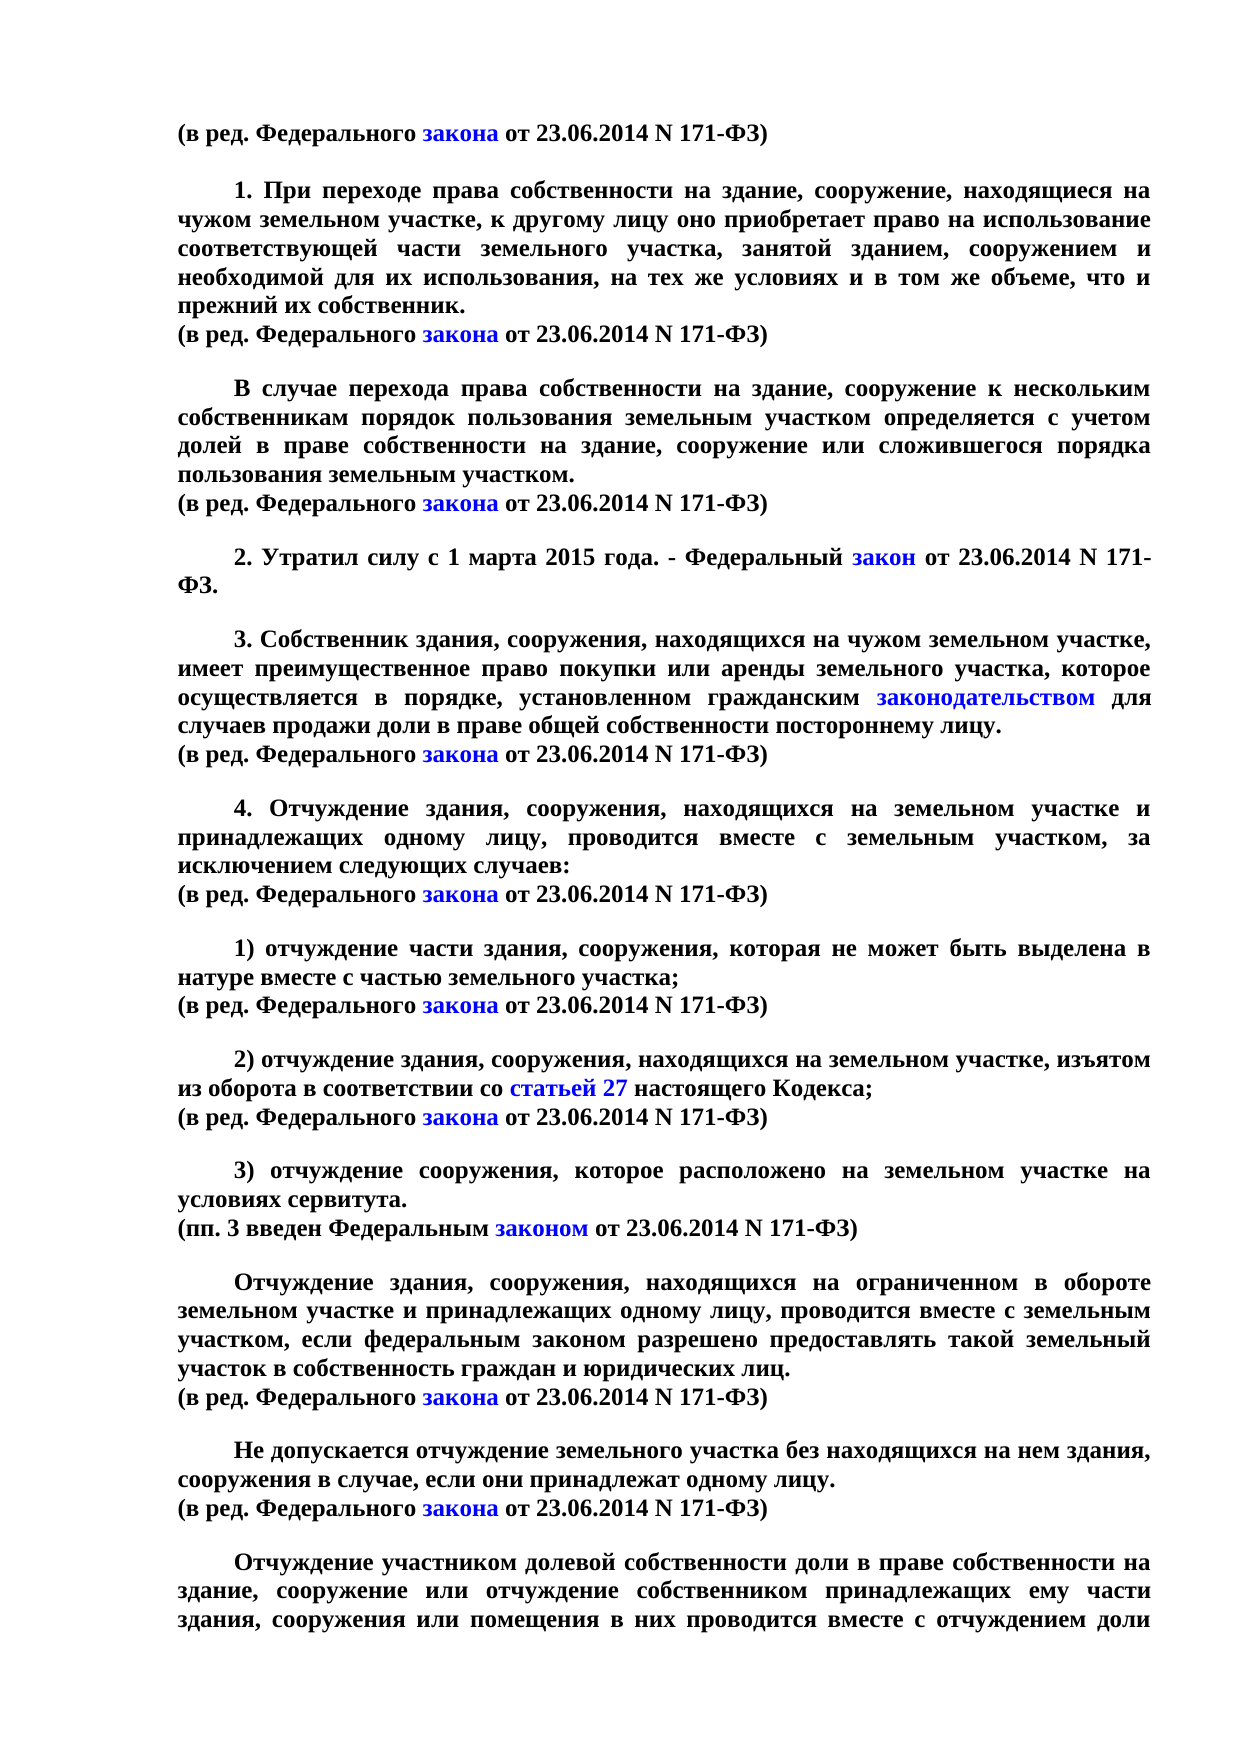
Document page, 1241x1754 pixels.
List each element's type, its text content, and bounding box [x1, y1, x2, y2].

text 2. Утратил силу с 1 марта 2015 года. - Федеральный закон от 23.06.2014 N 171-ФЗ. [177, 542, 1152, 599]
text (в ред. Федерального закона от 23.06.2014 N 171-ФЗ) [177, 1493, 1152, 1522]
text (в ред. Федерального закона от 23.06.2014 N 171-ФЗ) [177, 991, 1152, 1019]
text 4. Отчуждение здания, сооружения, находящихся на земельном участке и принадлежащих одному лицу, проводится вместе с земельным участком, за исключением следующих случаев: [177, 793, 1152, 879]
text (в ред. Федерального закона от 23.06.2014 N 171-ФЗ) [177, 1382, 1152, 1411]
text (в ред. Федерального закона от 23.06.2014 N 171-ФЗ) [177, 879, 1152, 908]
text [177, 1547, 1152, 1633]
text Отчуждение здания, сооружения, находящихся на ограниченном в обороте земельном участке и принадлежащих одному лицу, проводится вместе с земельным участком, если федеральным законом разрешено предоставлять такой земельный участок в собственность граждан и юридических лиц. [177, 1267, 1152, 1382]
text (в ред. Федерального закона от 23.06.2014 N 171-ФЗ) [177, 739, 1152, 768]
text 3. Собственник здания, сооружения, находящихся на чужом земельном участке, имеет преимущественное право покупки или аренды земельного участка, которое осуществляется в порядке, установленном гражданским законодательством для случаев продажи доли в праве общей собственности постороннему лицу. [177, 624, 1152, 739]
text 1) отчуждение части здания, сооружения, которая не может быть выделена в натуре вместе с частью земельного участка; [177, 933, 1152, 991]
text Не допускается отчуждение земельного участка без находящихся на нем здания, сооружения в случае, если они принадлежат одному лицу. [177, 1436, 1152, 1493]
text 1. При переходе права собственности на здание, сооружение, находящиеся на чужом земельном участке, к другому лицу оно приобретает право на использование соответствующей части земельного участка, занятой зданием, сооружением и необходимой для их использования, на тех же условиях и в том же объеме, что и прежний их собственник. [177, 176, 1152, 319]
text (в ред. Федерального закона от 23.06.2014 N 171-ФЗ) [177, 319, 1152, 348]
text 2) отчуждение здания, сооружения, находящихся на земельном участке, изъятом из оборота в соответствии со статьей 27 настоящего Кодекса; [177, 1044, 1152, 1102]
text В случае перехода права собственности на здание, сооружение к нескольким собственникам порядок пользования земельным участком определяется с учетом долей в праве собственности на здание, сооружение или сложившегося порядка пользования земельным участком. [177, 373, 1152, 488]
text (в ред. Федерального закона от 23.06.2014 N 171-ФЗ) [177, 488, 1152, 517]
text (в ред. Федерального закона от 23.06.2014 N 171-ФЗ) [177, 118, 1152, 147]
text (пп. 3 введен Федеральным законом от 23.06.2014 N 171-ФЗ) [177, 1213, 1152, 1242]
text (в ред. Федерального закона от 23.06.2014 N 171-ФЗ) [177, 1102, 1152, 1131]
text 3) отчуждение сооружения, которое расположено на земельном участке на условиях сервитута. [177, 1156, 1152, 1213]
